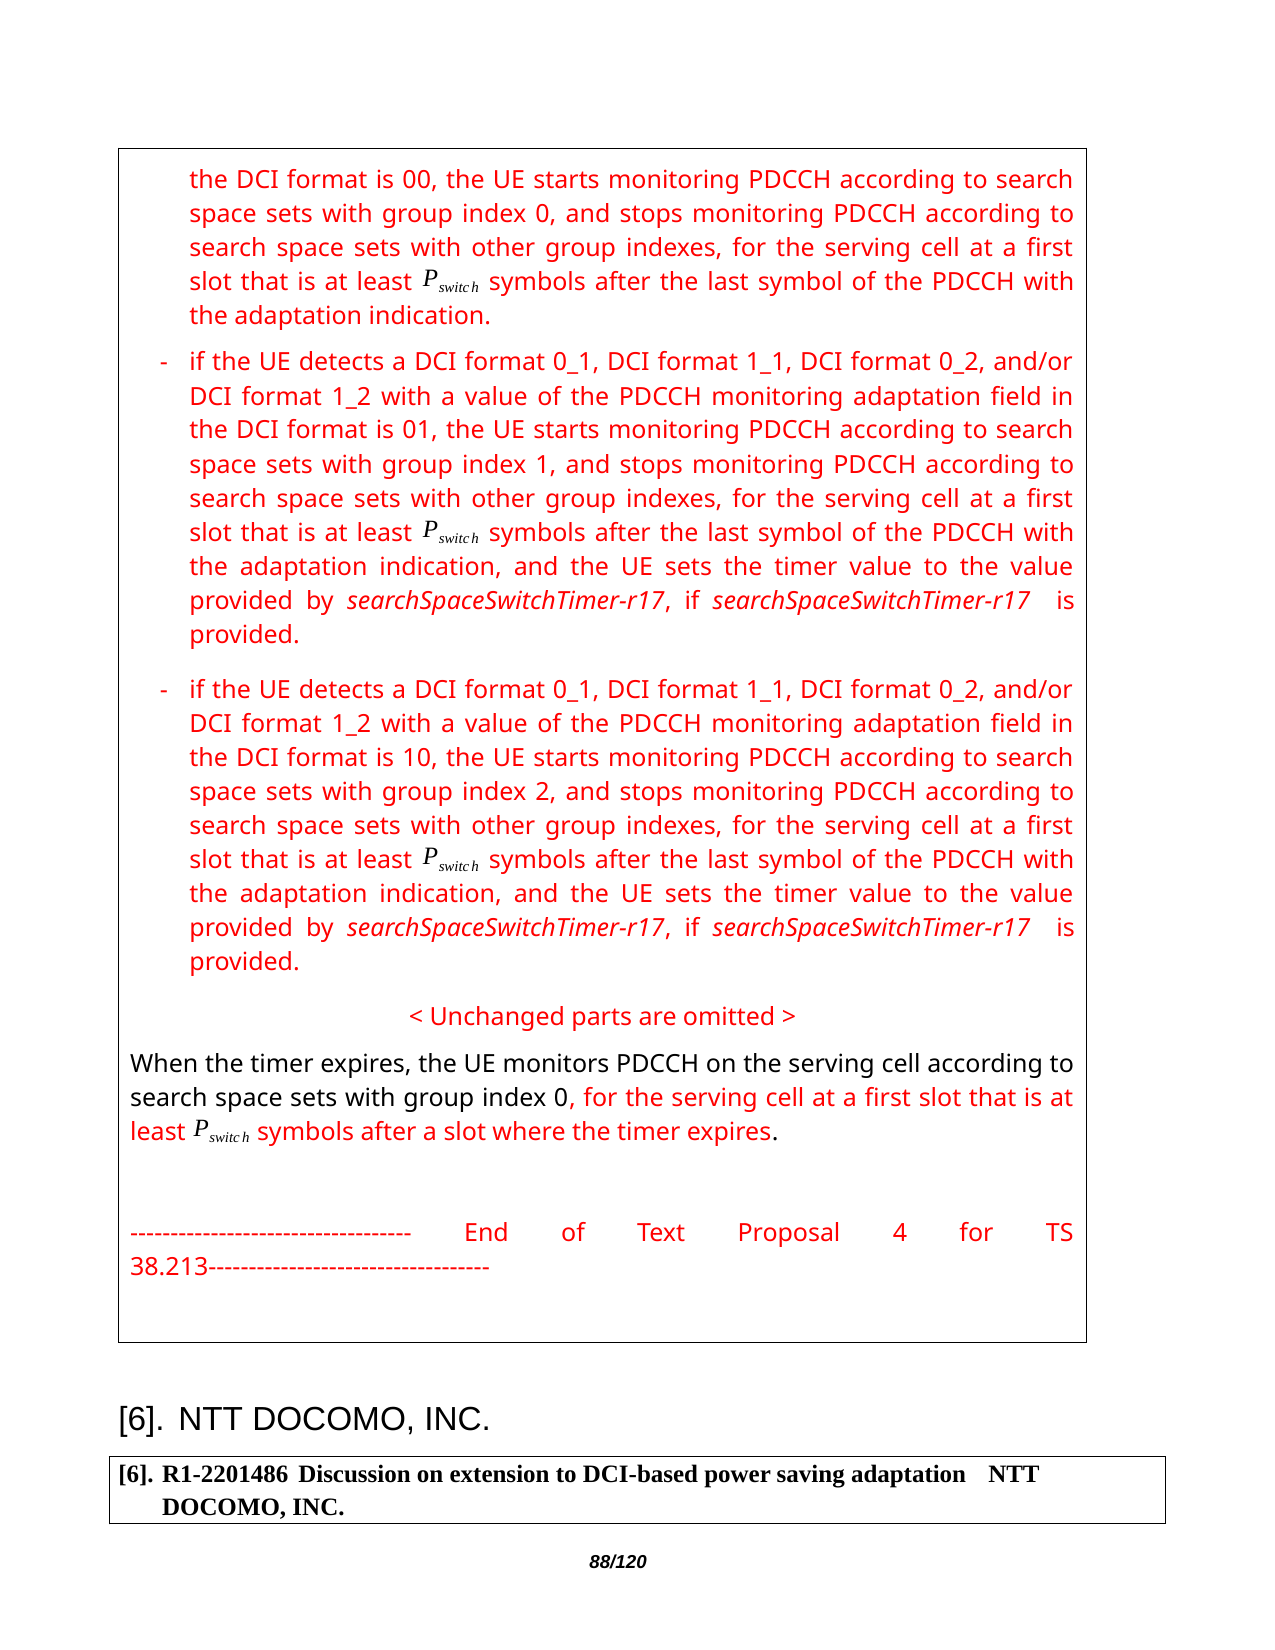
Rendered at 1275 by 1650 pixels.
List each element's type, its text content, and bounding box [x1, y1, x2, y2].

list R1-2201486 Discussion on extension to DCI-based power saving adaptation NTT DOCOMO, INC. [110, 1457, 1165, 1523]
subtitle NTT DOCOMO, INC. [118, 1399, 1157, 1437]
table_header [119, 149, 1086, 1342]
